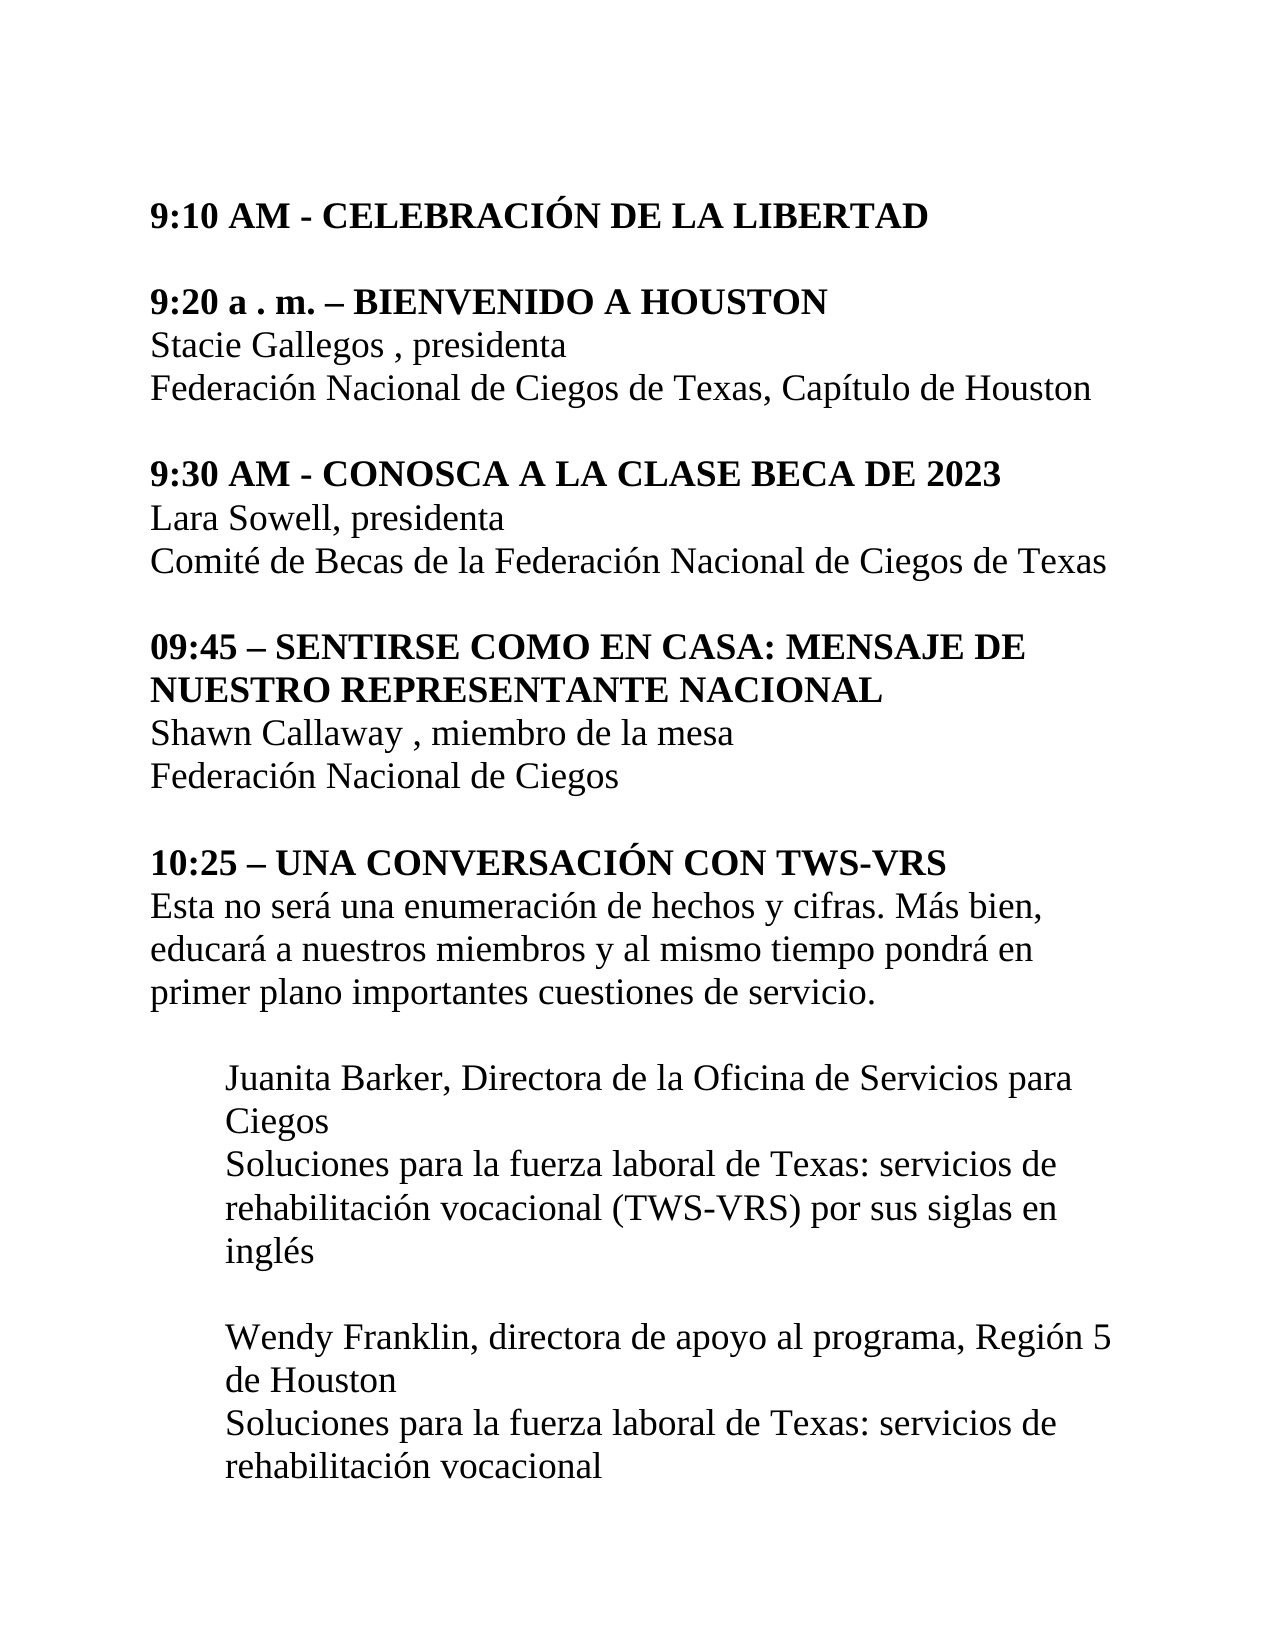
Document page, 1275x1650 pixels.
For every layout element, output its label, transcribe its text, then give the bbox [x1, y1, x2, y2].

text 10:25 – UNA CONVERSACIÓN CON TWS-VRS [150, 840, 1125, 883]
text Shawn Callaway , miembro de la mesa [150, 711, 1125, 754]
text Soluciones para la fuerza laboral de Texas: servicios de rehabilitación vocacional (TWS-VRS) por sus siglas en inglés [225, 1142, 1125, 1271]
text Lara Sowell, presidenta [150, 495, 1125, 538]
text Juanita Barker, Directora de la Oficina de Servicios para Ciegos [225, 1056, 1125, 1142]
text 9:10 AM - CELEBRACIÓN DE LA LIBERTAD [150, 193, 1125, 236]
text Esta no será una enumeración de hechos y cifras. Más bien, educará a nuestros miembros y al mismo tiempo pondrá en primer plano importantes cuestiones de servicio. [150, 883, 1125, 1012]
text 9:30 AM - CONOSCA A LA CLASE BECA DE 2023 [150, 452, 1125, 495]
text Federación Nacional de Ciegos [150, 754, 1125, 797]
text 09:45 – SENTIRSE COMO EN CASA: MENSAJE DE NUESTRO REPRESENTANTE NACIONAL [150, 624, 1125, 711]
text Comité de Becas de la Federación Nacional de Ciegos de Texas [150, 538, 1125, 581]
text 9:20 a . m. – BIENVENIDO A HOUSTON [150, 279, 1125, 322]
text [225, 1401, 1125, 1487]
text Federación Nacional de Ciegos de Texas, Capítulo de Houston [150, 366, 1125, 409]
text Stacie Gallegos , presidenta [150, 322, 1125, 366]
text Wendy Franklin, directora de apoyo al programa, Región 5 de Houston [225, 1314, 1125, 1401]
